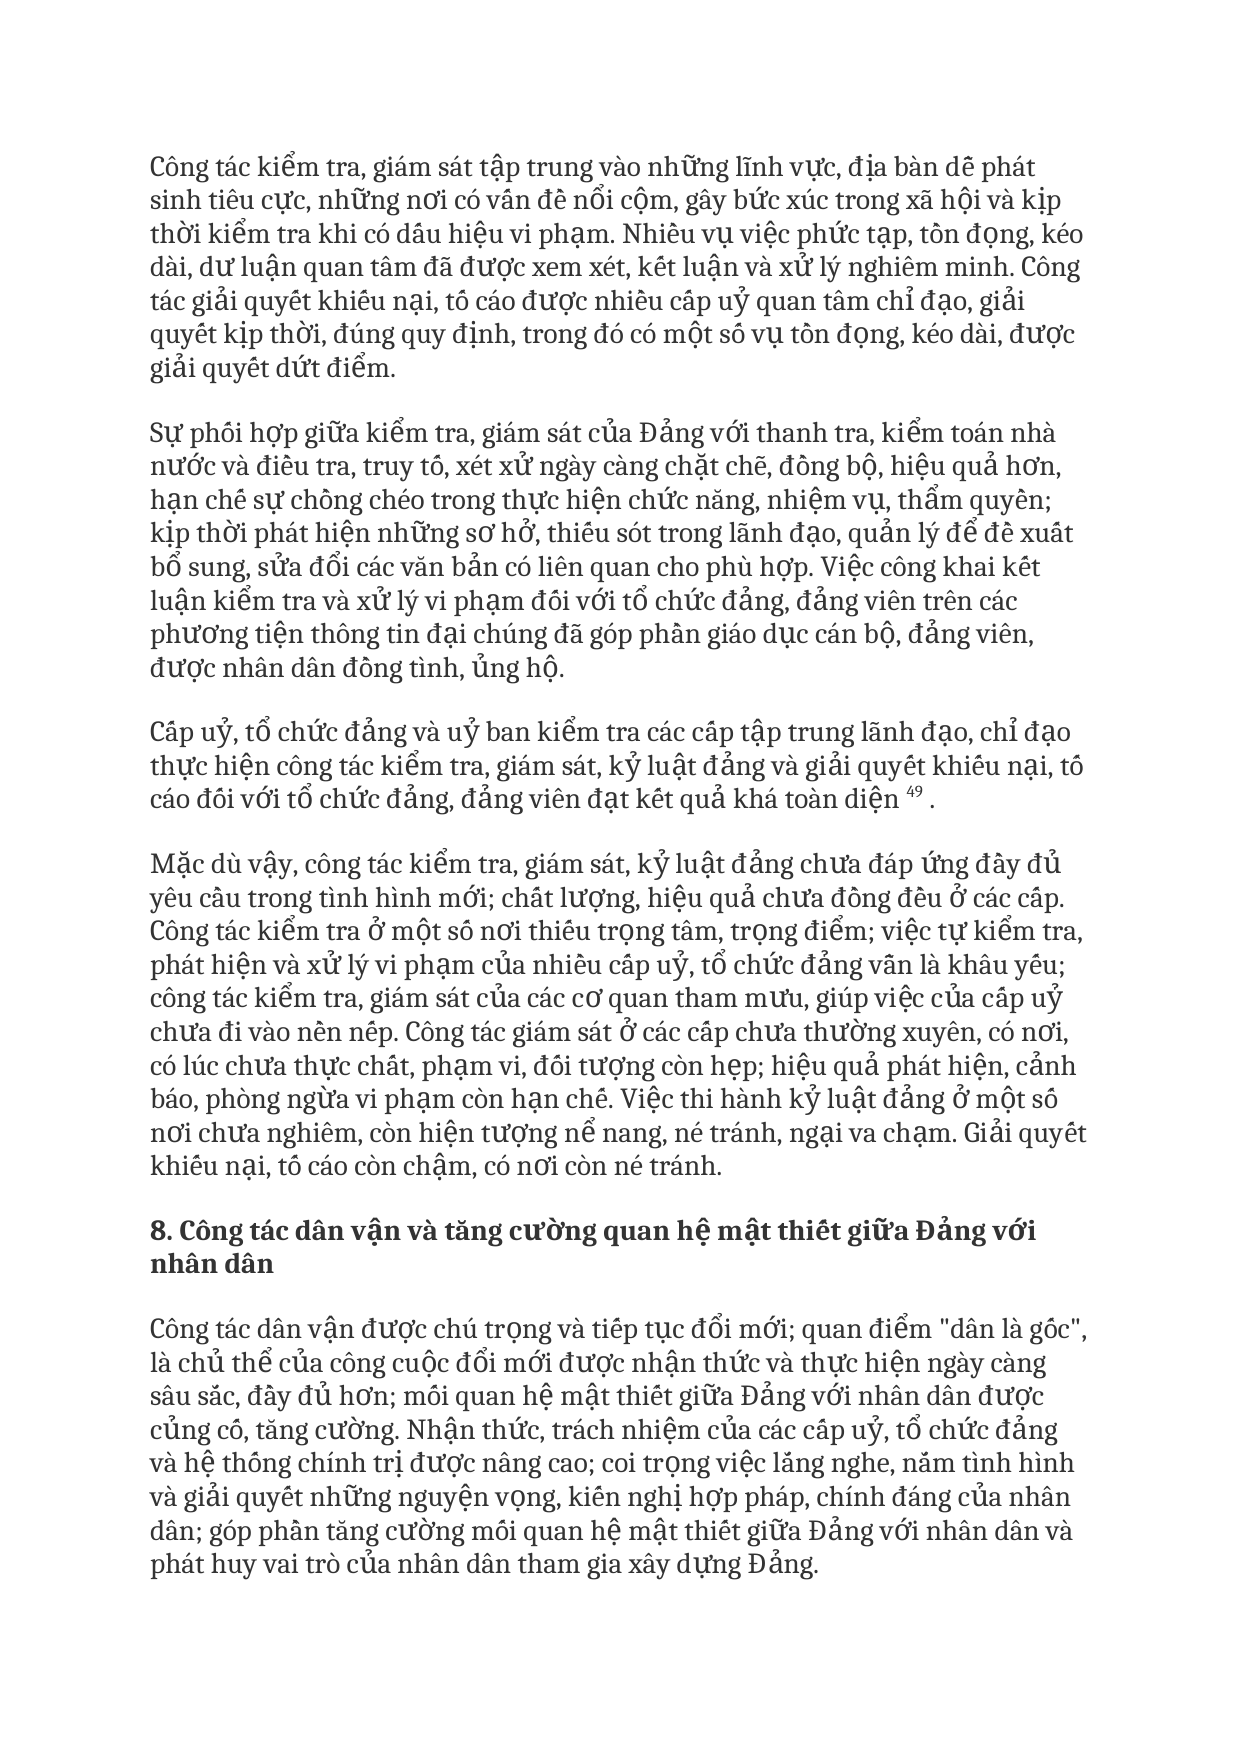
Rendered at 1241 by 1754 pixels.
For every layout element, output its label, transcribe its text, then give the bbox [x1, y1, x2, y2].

text Công tác kiểm tra, giám sát tập trung vào những lĩnh vực, địa bàn dễ phát sinh tiêu cực, những nơi có vấn đề nổi cộm, gây bức xúc trong xã hội và kịp thời kiểm tra khi có dấu hiệu vi phạm. Nhiều vụ việc phức tạp, tồn đọng, kéo dài, dư luận quan tâm đã được xem xét, kết luận và xử lý nghiêm minh. Công tác giải quyết khiếu nại, tố cáo được nhiều cấp uỷ quan tâm chỉ đạo, giải quyết kịp thời, đúng quy định, trong đó có một số vụ tồn đọng, kéo dài, được giải quyết dứt điểm. [150, 150, 1090, 385]
text Cấp uỷ, tổ chức đảng và uỷ ban kiểm tra các cấp tập trung lãnh đạo, chỉ đạo thực hiện công tác kiểm tra, giám sát, kỷ luật đảng và giải quyết khiếu nại, tố cáo đối với tổ chức đảng, đảng viên đạt kết quả khá toàn diện 49 . [150, 716, 1090, 816]
text 8. Công tác dân vận và tăng cường quan hệ mật thiết giữa Đảng với nhân dân [150, 1214, 1090, 1281]
text Sự phối hợp giữa kiểm tra, giám sát của Đảng với thanh tra, kiểm toán nhà nước và điều tra, truy tố, xét xử ngày càng chặt chẽ, đồng bộ, hiệu quả hơn, hạn chế sự chồng chéo trong thực hiện chức năng, nhiệm vụ, thẩm quyền; kịp thời phát hiện những sơ hở, thiếu sót trong lãnh đạo, quản lý để đề xuất bổ sung, sửa đổi các văn bản có liên quan cho phù hợp. Việc công khai kết luận kiểm tra và xử lý vi phạm đối với tổ chức đảng, đảng viên trên các phương tiện thông tin đại chúng đã góp phần giáo dục cán bộ, đảng viên, được nhân dân đồng tình, ủng hộ. [150, 416, 1090, 684]
text Mặc dù vậy, công tác kiểm tra, giám sát, kỷ luật đảng chưa đáp ứng đầy đủ yêu cầu trong tình hình mới; chất lượng, hiệu quả chưa đồng đều ở các cấp. Công tác kiểm tra ở một số nơi thiếu trọng tâm, trọng điểm; việc tự kiểm tra, phát hiện và xử lý vi phạm của nhiều cấp uỷ, tổ chức đảng vẫn là khâu yếu; công tác kiểm tra, giám sát của các cơ quan tham mưu, giúp việc của cấp uỷ chưa đi vào nền nếp. Công tác giám sát ở các cấp chưa thường xuyên, có nơi, có lúc chưa thực chất, phạm vi, đối tượng còn hẹp; hiệu quả phát hiện, cảnh báo, phòng ngừa vi phạm còn hạn chế. Việc thi hành kỷ luật đảng ở một số nơi chưa nghiêm, còn hiện tượng nể nang, né tránh, ngại va chạm. Giải quyết khiếu nại, tố cáo còn chậm, có nơi còn né tránh. [150, 847, 1090, 1183]
text Công tác dân vận được chú trọng và tiếp tục đổi mới; quan điểm "dân là gốc", là chủ thể của công cuộc đổi mới được nhận thức và thực hiện ngày càng sâu sắc, đầy đủ hơn; mối quan hệ mật thiết giữa Đảng với nhân dân được củng cố, tăng cường. Nhận thức, trách nhiệm của các cấp uỷ, tổ chức đảng và hệ thống chính trị được nâng cao; coi trọng việc lắng nghe, nắm tình hình và giải quyết những nguyện vọng, kiến nghị hợp pháp, chính đáng của nhân dân; góp phần tăng cường mối quan hệ mật thiết giữa Đảng với nhân dân và phát huy vai trò của nhân dân tham gia xây dựng Đảng. [150, 1312, 1090, 1581]
